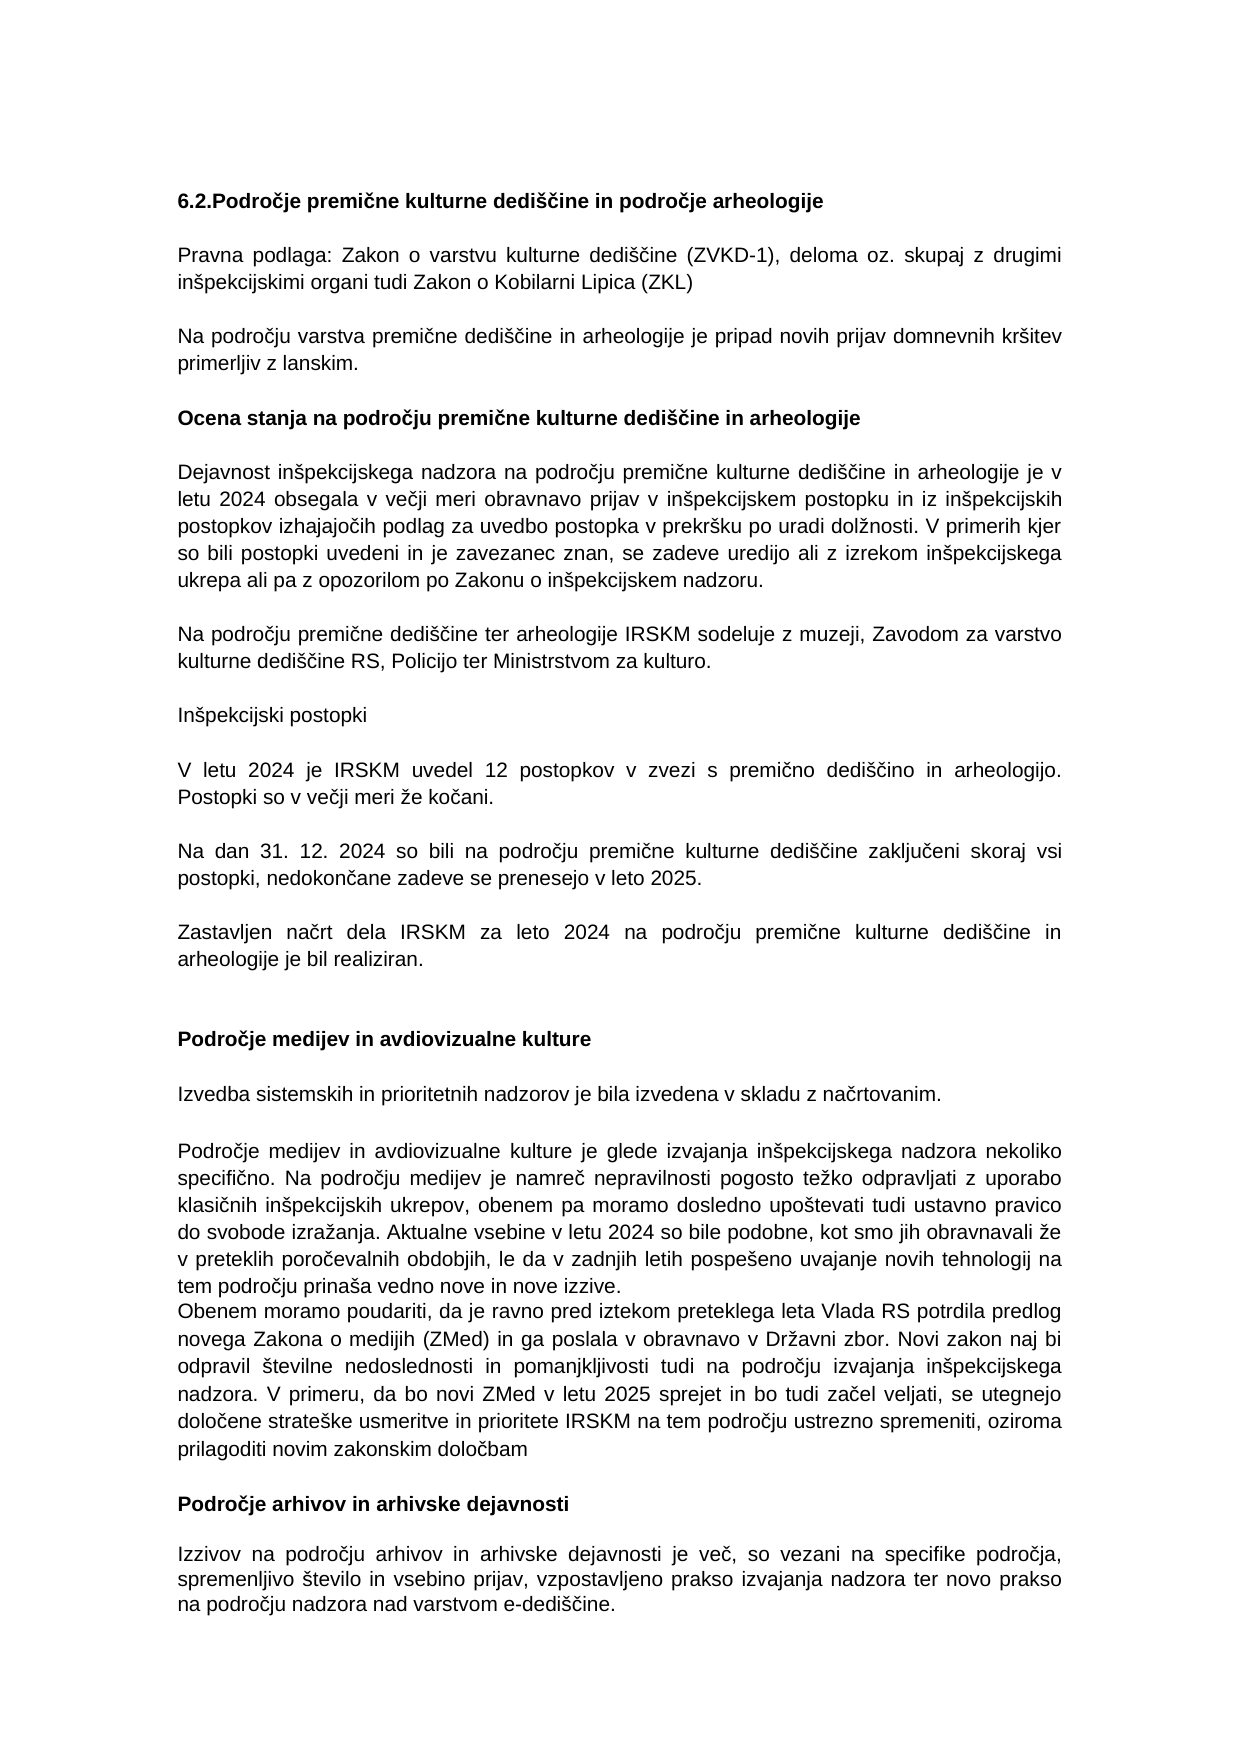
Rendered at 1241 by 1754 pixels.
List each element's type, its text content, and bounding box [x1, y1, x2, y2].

text Inšpekcijski postopki [177, 701, 1063, 728]
text Ocena stanja na področju premične kulturne dediščine in arheologije [177, 403, 1063, 430]
text Dejavnost inšpekcijskega nadzora na področju premične kulturne dediščine in arheologije je v letu 2024 obsegala v večji meri obravnavo prijav v inšpekcijskem postopku in iz inšpekcijskih postopkov izhajajočih podlag za uvedbo postopka v prekršku po uradi dolžnosti. V primerih kjer so bili postopki uvedeni in je zavezanec znan, se zadeve uredijo ali z izrekom inšpekcijskega ukrepa ali pa z opozorilom po Zakonu o inšpekcijskem nadzoru. [177, 457, 1063, 593]
text 6.2.Področje premične kulturne dediščine in področje arheologije [177, 187, 1063, 214]
text Pravna podlaga: Zakon o varstvu kulturne dediščine (ZVKD-1), deloma oz. skupaj z drugimi inšpekcijskimi organi tudi Zakon o Kobilarni Lipica (ZKL) [177, 241, 1063, 295]
text Izvedba sistemskih in prioritetnih nadzorov je bila izvedena v skladu z načrtovanim. [177, 1082, 1063, 1106]
text V letu 2024 je IRSKM uvedel 12 postopkov v zvezi s premično dediščino in arheologijo. Postopki so v večji meri že kočani. [177, 755, 1063, 809]
text Področje medijev in avdiovizualne kulture [177, 1027, 1063, 1051]
text Področje arhivov in arhivske dejavnosti [177, 1491, 1063, 1516]
text Na področju premične dediščine ter arheologije IRSKM sodeluje z muzeji, Zavodom za varstvo kulturne dediščine RS, Policijo ter Ministrstvom za kulturo. [177, 620, 1063, 674]
text Izzivov na področju arhivov in arhivske dejavnosti je več, so vezani na specifike področja, spremenljivo število in vsebino prijav, vzpostavljeno prakso izvajanja nadzora ter novo prakso na področju nadzora nad varstvom e-dediščine. [177, 1541, 1063, 1616]
text Na področju varstva premične dediščine in arheologije je pripad novih prijav domnevnih kršitev primerljiv z lanskim. [177, 322, 1063, 376]
text Na dan 31. 12. 2024 so bili na področju premične kulturne dediščine zaključeni skoraj vsi postopki, nedokončane zadeve se prenesejo v leto 2025. [177, 837, 1063, 891]
text Zastavljen načrt dela IRSKM za leto 2024 na področju premične kulturne dediščine in arheologije je bil realiziran. [177, 918, 1063, 972]
